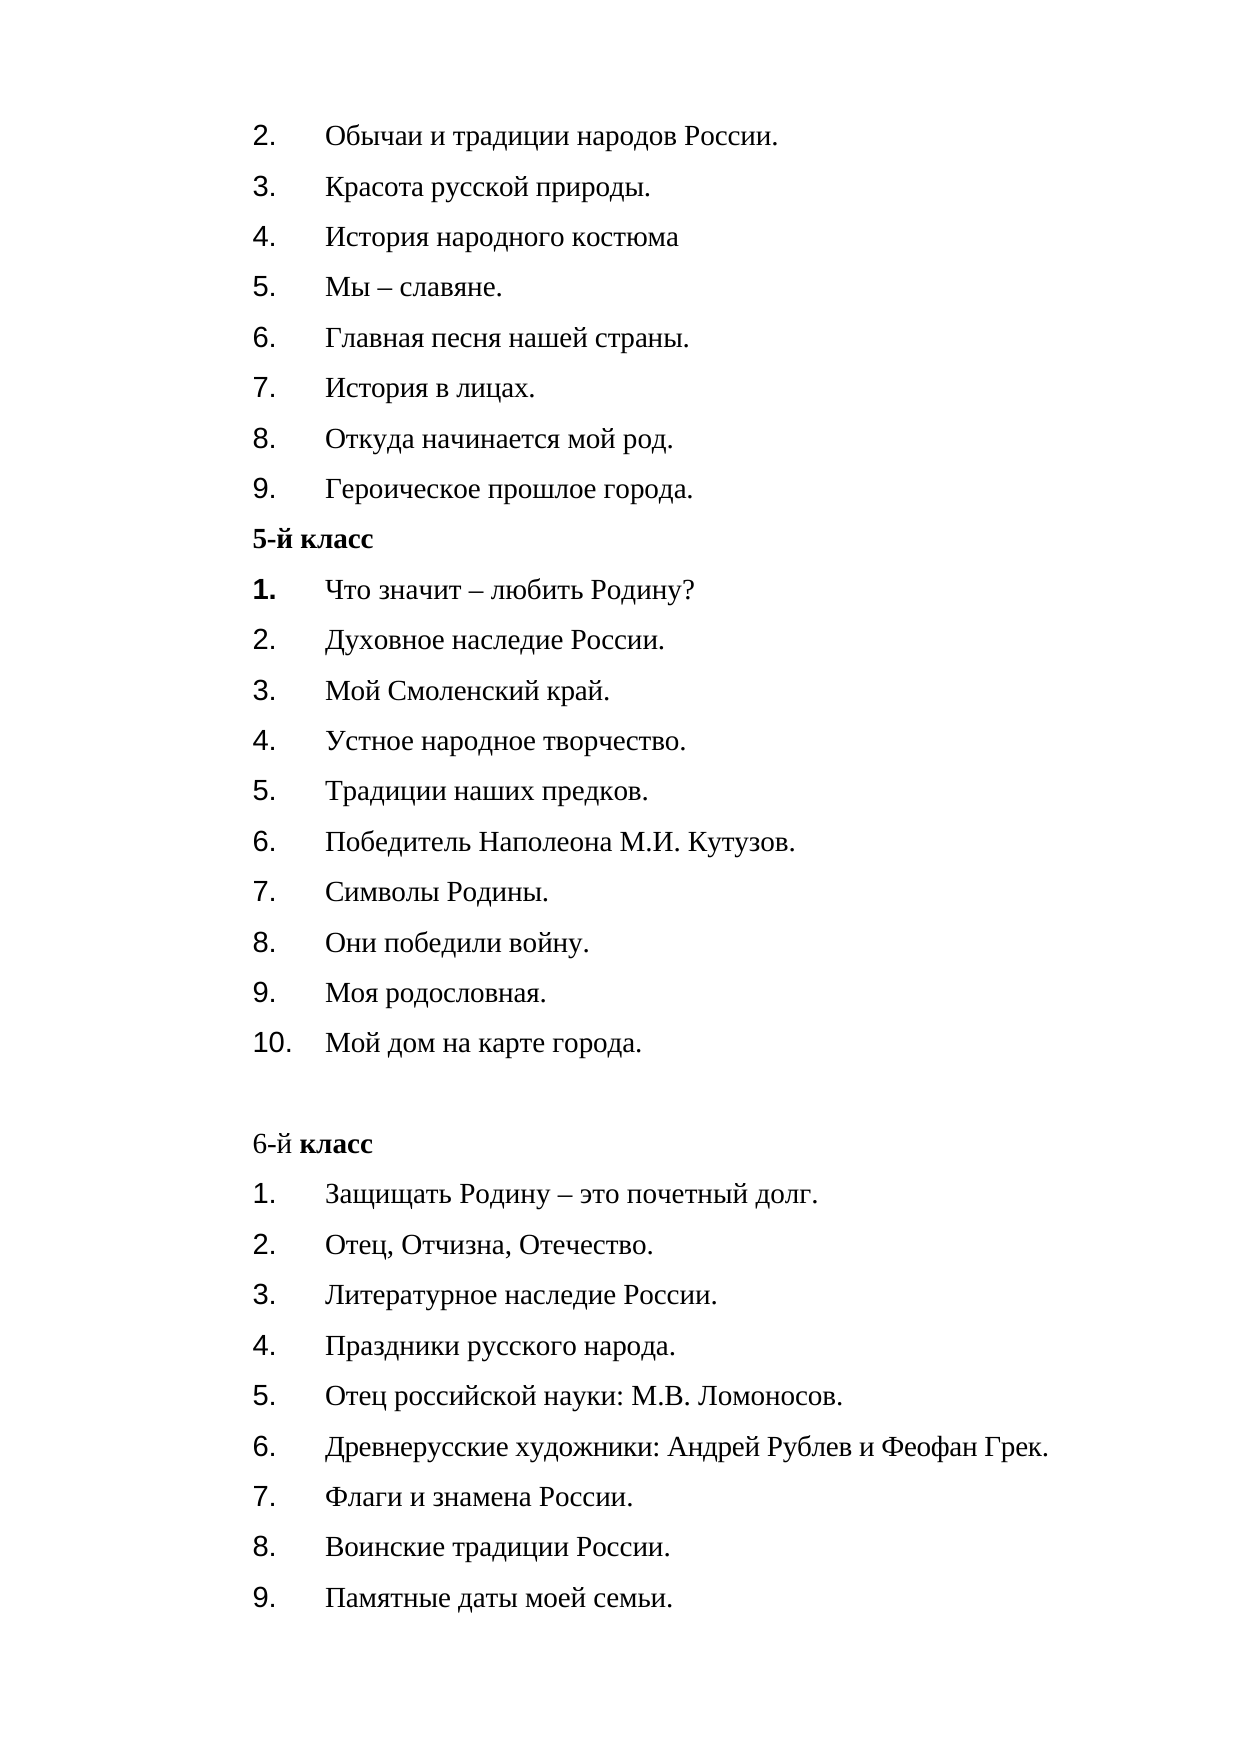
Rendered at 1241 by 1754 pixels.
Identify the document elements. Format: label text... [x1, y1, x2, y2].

list Отец, Отчизна, Отечество. [177, 1227, 1152, 1261]
list Мой дом на карте города. [177, 1026, 1152, 1059]
list Главная песня нашей страны. [177, 320, 1152, 353]
list История в лицах. [177, 370, 1152, 404]
list Памятные даты моей семьи. [177, 1580, 1152, 1613]
list Красота русской природы. [177, 168, 1152, 202]
list Мой Смоленский край. [177, 673, 1152, 706]
list Моя родословная. [177, 975, 1152, 1009]
list Откуда начинается мой род. [177, 421, 1152, 454]
list Героическое прошлое города. [177, 471, 1152, 505]
list Победитель Наполеона М.И. Кутузов. [177, 824, 1152, 857]
list Символы Родины. [177, 874, 1152, 908]
text 6-й класс [177, 1126, 1152, 1160]
list Литературное наследие России. [177, 1277, 1152, 1311]
list Отец российской науки: М.В. Ломоносов. [177, 1378, 1152, 1412]
list Духовное наследие России. [177, 622, 1152, 656]
list История народного костюма [177, 219, 1152, 253]
list Праздники русского народа. [177, 1328, 1152, 1361]
list Воинские традиции России. [177, 1529, 1152, 1563]
list Защищать Родину – это почетный долг. [177, 1177, 1152, 1210]
list Что значит – любить Родину? [177, 572, 1152, 605]
list Флаги и знамена России. [177, 1479, 1152, 1513]
list Обычаи и традиции народов России. [177, 118, 1152, 152]
list Мы – славяне. [177, 269, 1152, 303]
list Древнерусские художники: Андрей Рублев и Феофан Грек. [177, 1429, 1152, 1462]
list Они победили войну. [177, 925, 1152, 958]
list Традиции наших предков. [177, 773, 1152, 807]
text 5-й класс [177, 521, 1152, 555]
list Устное народное творчество. [177, 723, 1152, 757]
